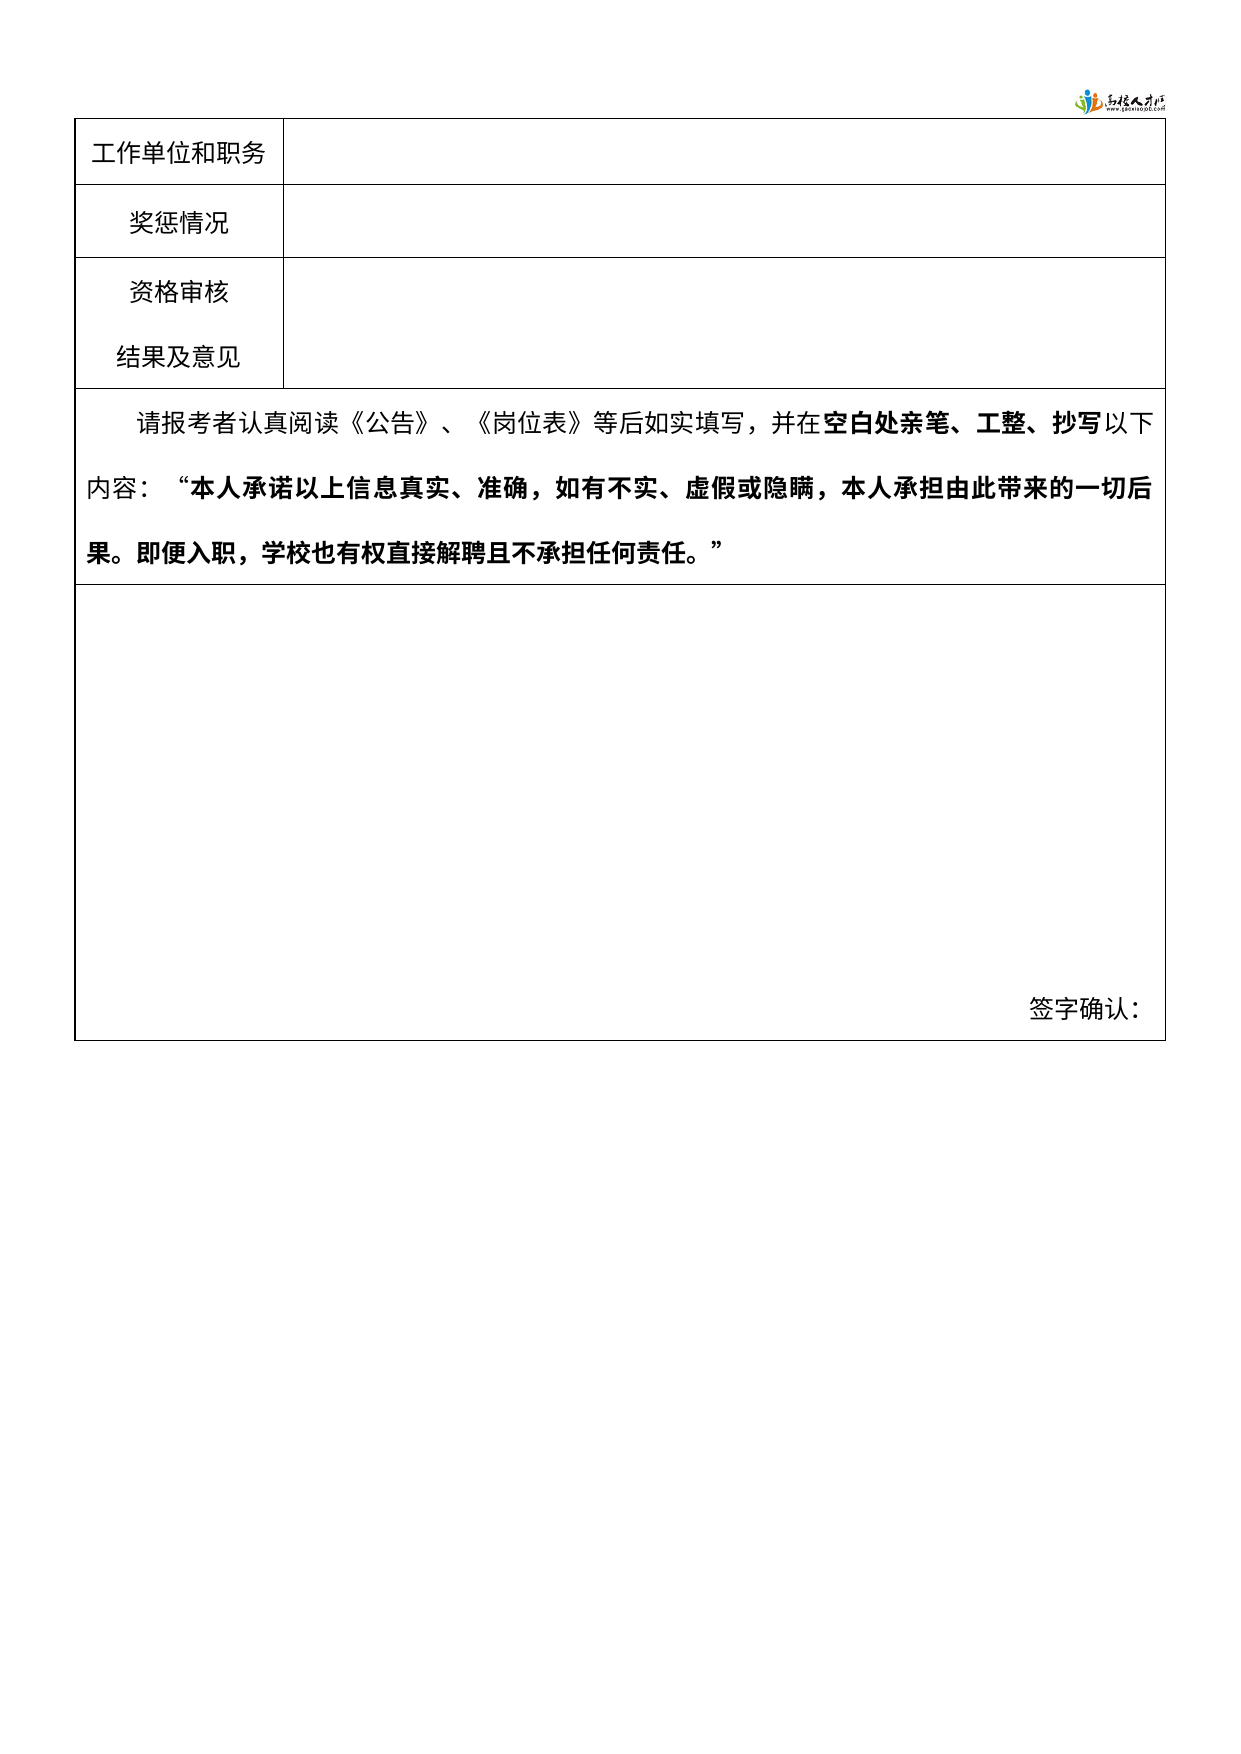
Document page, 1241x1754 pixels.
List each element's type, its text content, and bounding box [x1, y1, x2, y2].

table_cell [284, 119, 1165, 184]
table_cell [284, 185, 1165, 257]
table_cell 资格审核 结果及意见 [76, 258, 283, 388]
table_cell 请报考者认真阅读《公告》、《岗位表》等后如实填写，并在空白处亲笔、工整、抄写以下内容：“本人承诺以上信息真实、准确，如有不实、虚假或隐瞒，本人承担由此带来的一切后果。即便入职，学校也有权直接解聘且不承担任何责任。” [76, 389, 1165, 584]
table_cell 奖惩情况 [76, 185, 283, 257]
table_cell 签字确认： [76, 585, 1165, 1040]
picture [1075, 88, 1166, 116]
table_cell [284, 258, 1165, 388]
table_cell 家庭主要成员及工作单位和职务 [76, 119, 283, 184]
